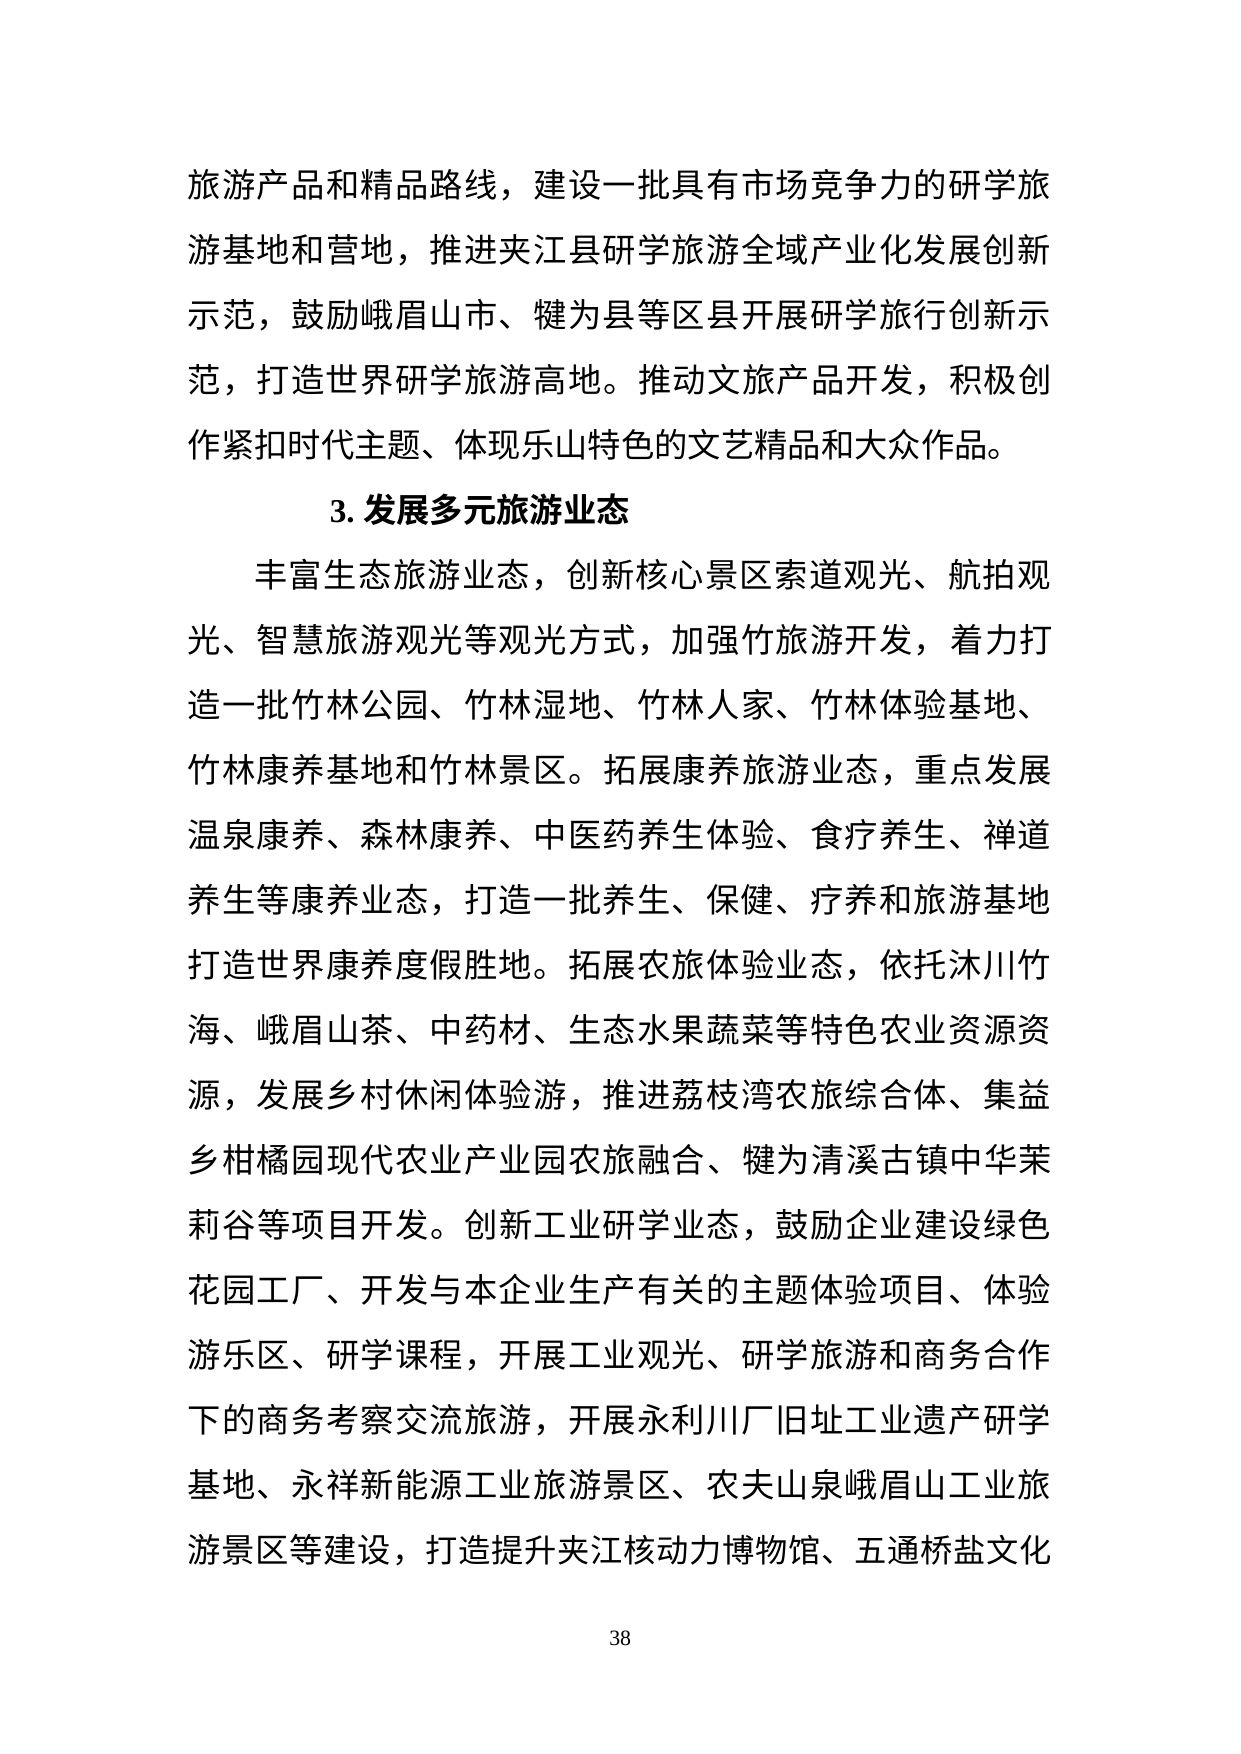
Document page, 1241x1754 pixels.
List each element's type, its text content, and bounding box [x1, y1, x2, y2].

list 发展多元旅游业态 [262, 475, 1053, 540]
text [187, 150, 1053, 475]
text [187, 540, 1053, 1580]
